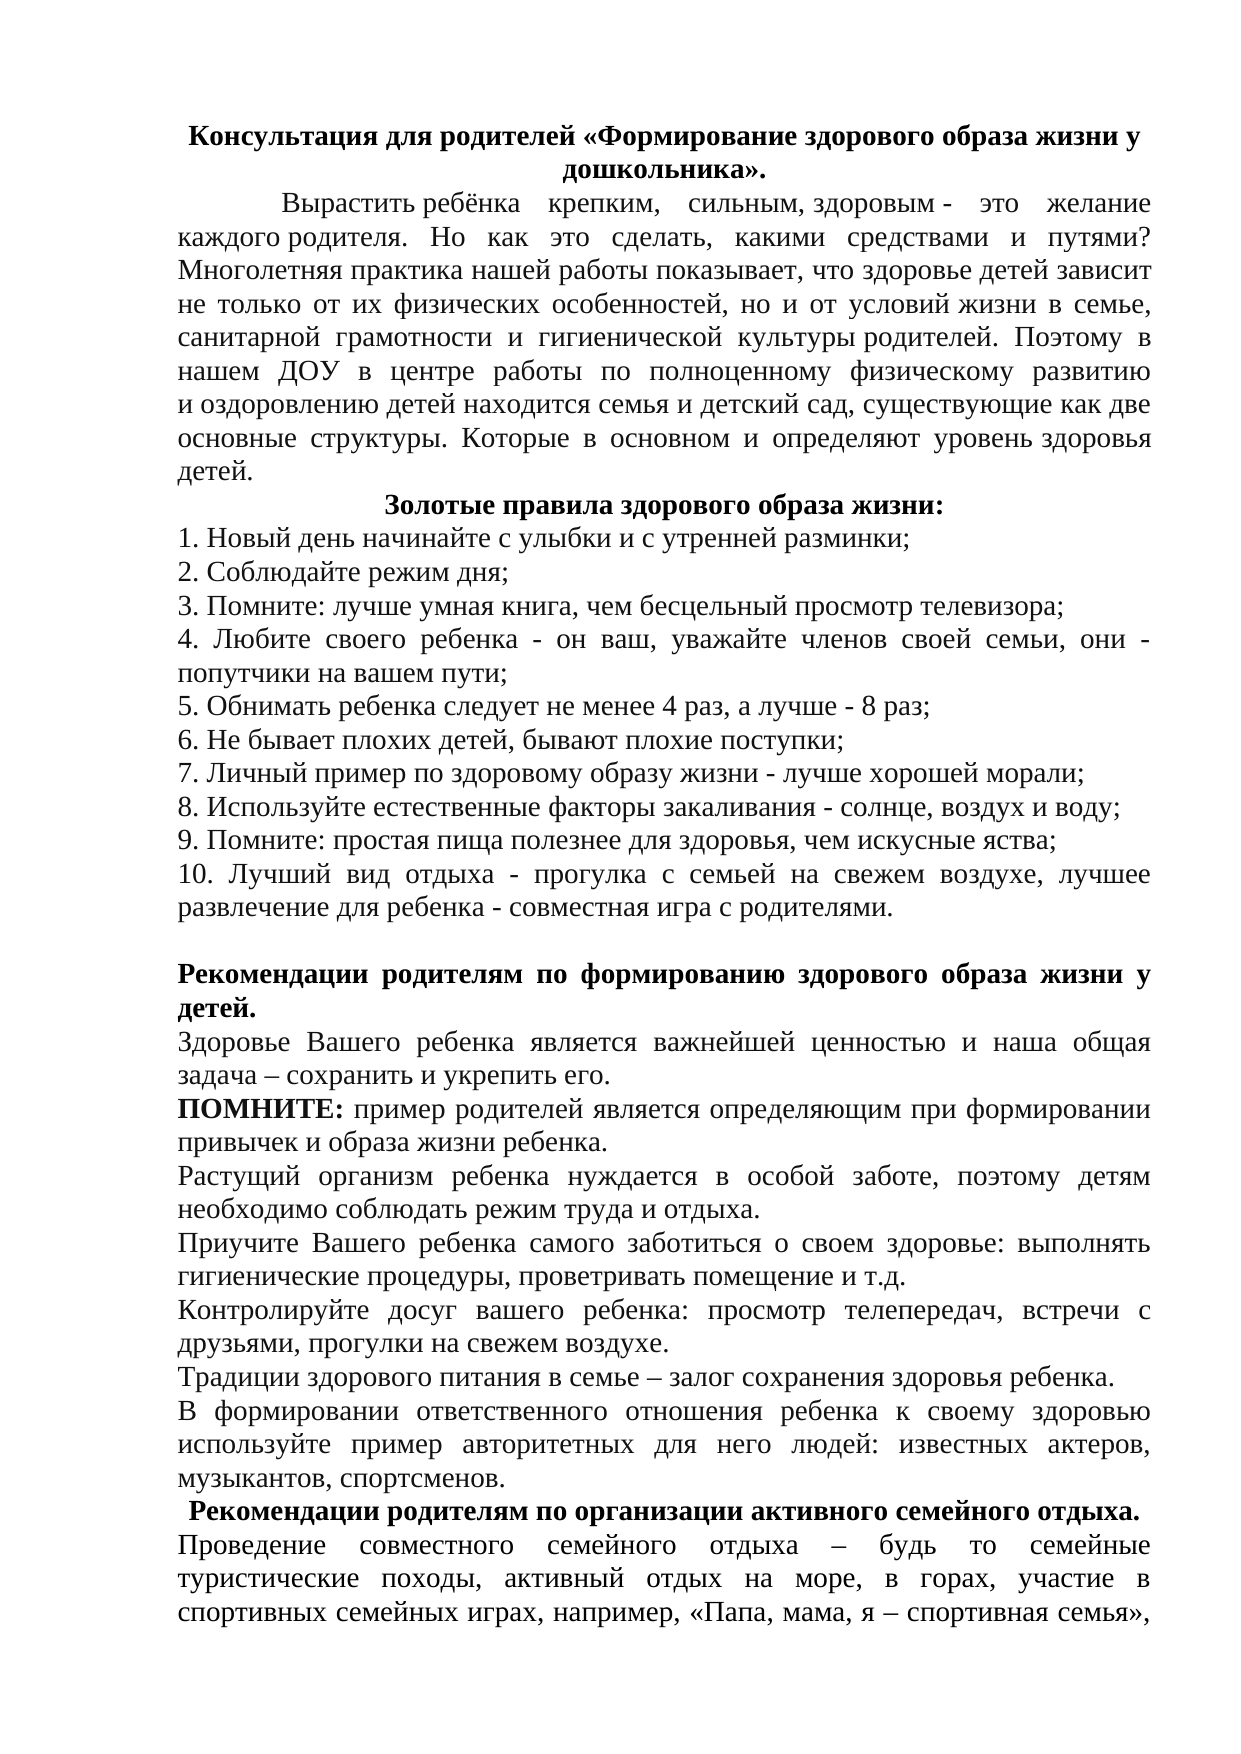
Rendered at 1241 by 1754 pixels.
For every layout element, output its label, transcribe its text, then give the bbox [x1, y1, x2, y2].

text 8. Используйте естественные факторы закаливания - солнце, воздух и воду; [177, 789, 1152, 822]
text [177, 1527, 1152, 1627]
text Приучите Вашего ребенка самого заботиться о своем здоровье: выполнять гигиенические процедуры, проветривать помещение и т.д. [177, 1225, 1152, 1292]
text Традиции здорового питания в семье – залог сохранения здоровья ребенка. [177, 1359, 1152, 1393]
text 1. Новый день начинайте с улыбки и с утренней разминки; [177, 521, 1152, 554]
text Консультация для родителей «Формирование здорового образа жизни у дошкольника». [177, 118, 1152, 185]
text 6. Не бывает плохих детей, бывают плохие поступки; [177, 722, 1152, 755]
text Рекомендации родителям по организации активного семейного отдыха. [177, 1493, 1152, 1527]
text 2. Соблюдайте режим дня; [177, 554, 1152, 588]
text В формировании ответственного отношения ребенка к своему здоровью используйте пример авторитетных для него людей: известных актеров, музыкантов, спортсменов. [177, 1393, 1152, 1493]
text 10. Лучший вид отдыха - прогулка с семьей на свежем воздухе, лучшее развлечение для ребенка - совместная игра с родителями. [177, 856, 1152, 923]
text 3. Помните: лучше умная книга, чем бесцельный просмотр телевизора; [177, 588, 1152, 621]
text Контролируйте досуг вашего ребенка: просмотр телепередач, встречи с друзьями, прогулки на свежем воздухе. [177, 1292, 1152, 1359]
text Вырастить ребёнка крепким, сильным, здоровым - это желание каждого родителя. Но как это сделать, какими средствами и путями? Многолетняя практика нашей работы показывает, что здоровье детей зависит не только от их физических особенностей, но и от условий жизни в семье, санитарной грамотности и гигиенической культуры родителей. Поэтому в нашем ДОУ в центре работы по полноценному физическому развитию и оздоровлению детей находится семья и детский сад, существующие как две основные структуры. Которые в основном и определяют уровень здоровья детей. [177, 453, 1152, 487]
text 7. Личный пример по здоровому образу жизни - лучше хорошей морали; [177, 755, 1152, 789]
text Рекомендации родителям по формированию здорового образа жизни у детей. [177, 957, 1152, 1024]
text ПОМНИТЕ: пример родителей является определяющим при формировании привычек и образа жизни ребенка. [177, 1091, 1152, 1158]
text Золотые правила здорового образа жизни: [177, 487, 1152, 521]
text 4. Любите своего ребенка - он ваш, уважайте членов своей семьи, они - попутчики на вашем пути; [177, 621, 1152, 688]
text Растущий организм ребенка нуждается в особой заботе, поэтому детям необходимо соблюдать режим труда и отдыха. [177, 1158, 1152, 1225]
text Здоровье Вашего ребенка является важнейшей ценностью и наша общая задача – сохранить и укрепить его. [177, 1024, 1152, 1091]
text 5. Обнимать ребенка следует не менее 4 раз, а лучше - 8 раз; [177, 688, 1152, 722]
text 9. Помните: простая пища полезнее для здоровья, чем искусные яства; [177, 822, 1152, 856]
